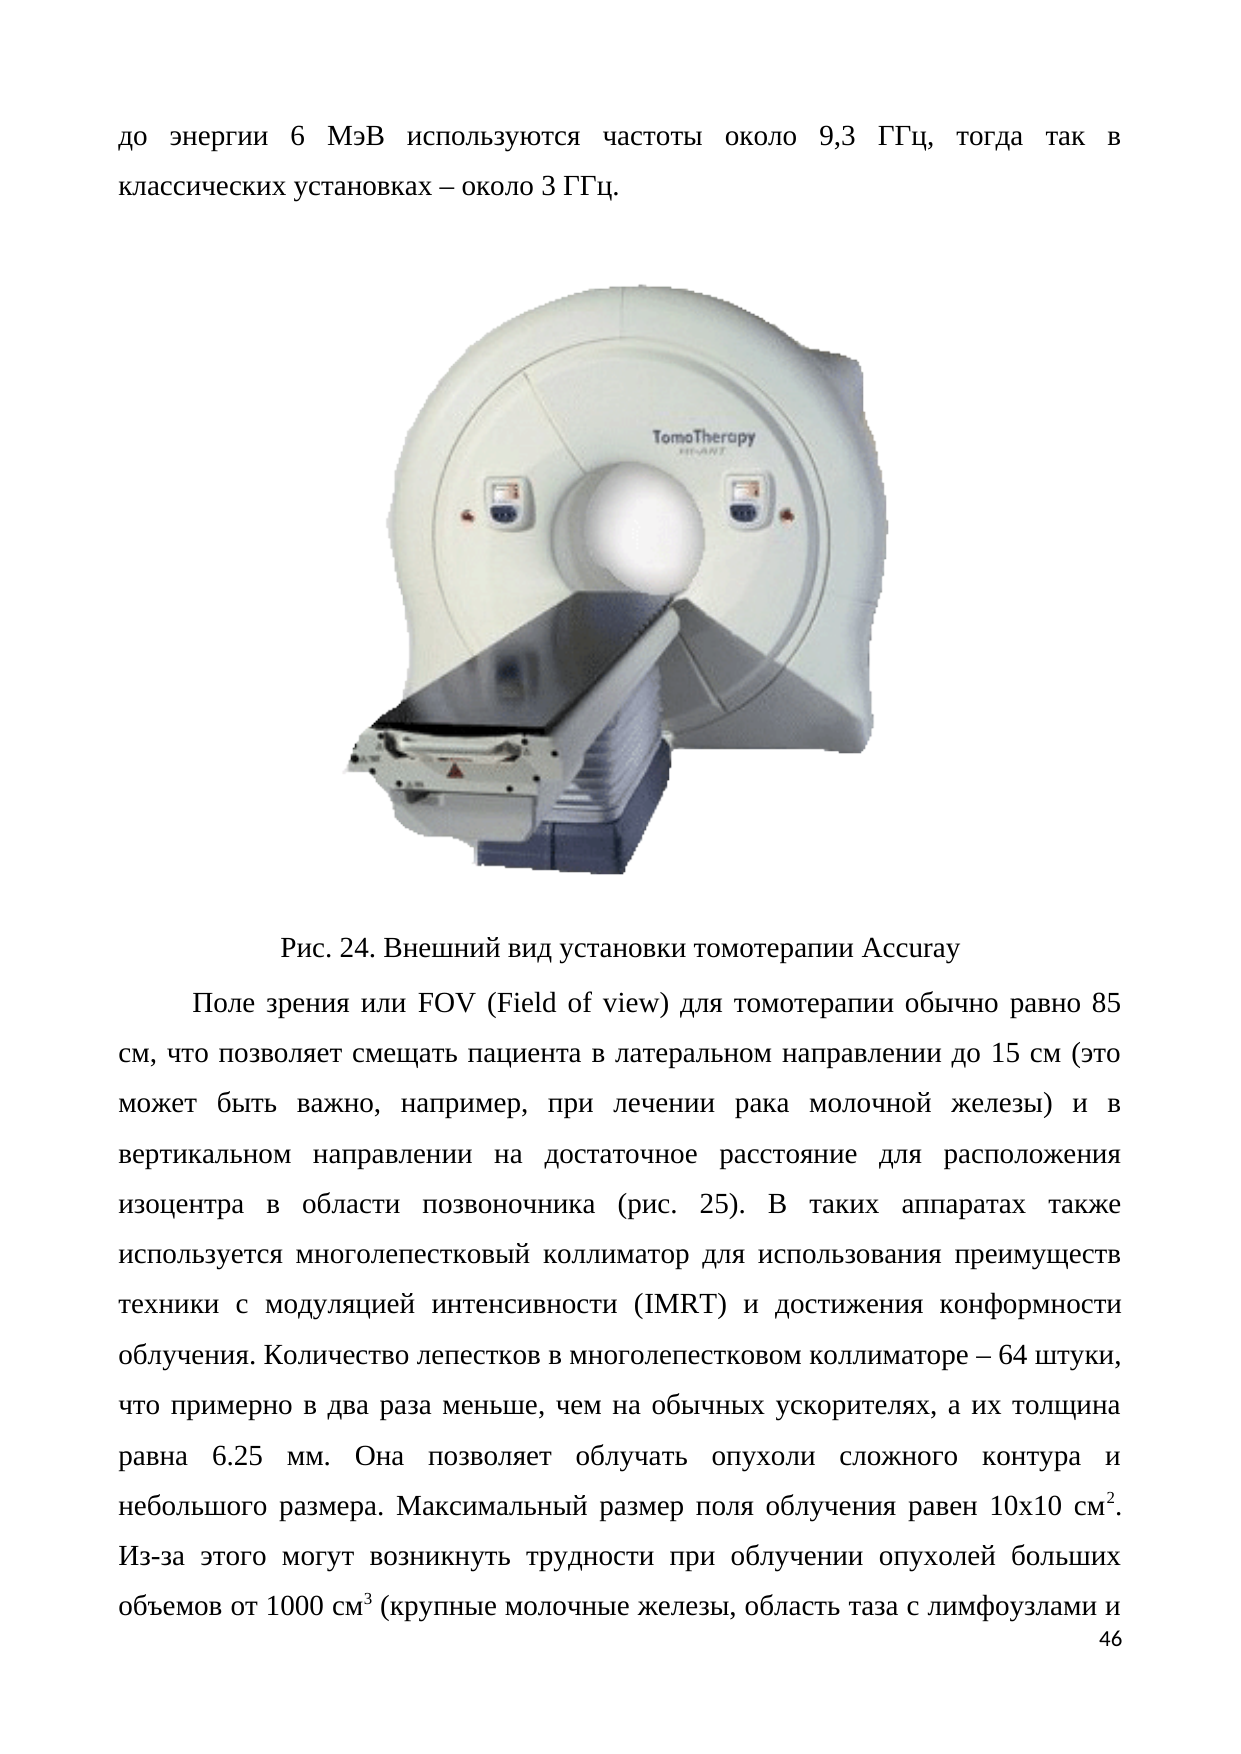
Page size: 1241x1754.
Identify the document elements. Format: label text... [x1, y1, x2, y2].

picture [330, 269, 910, 896]
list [118, 118, 1122, 202]
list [118, 985, 1122, 1622]
text Рис. 24. Внешний вид установки томотерапии Accuray [118, 930, 1122, 964]
